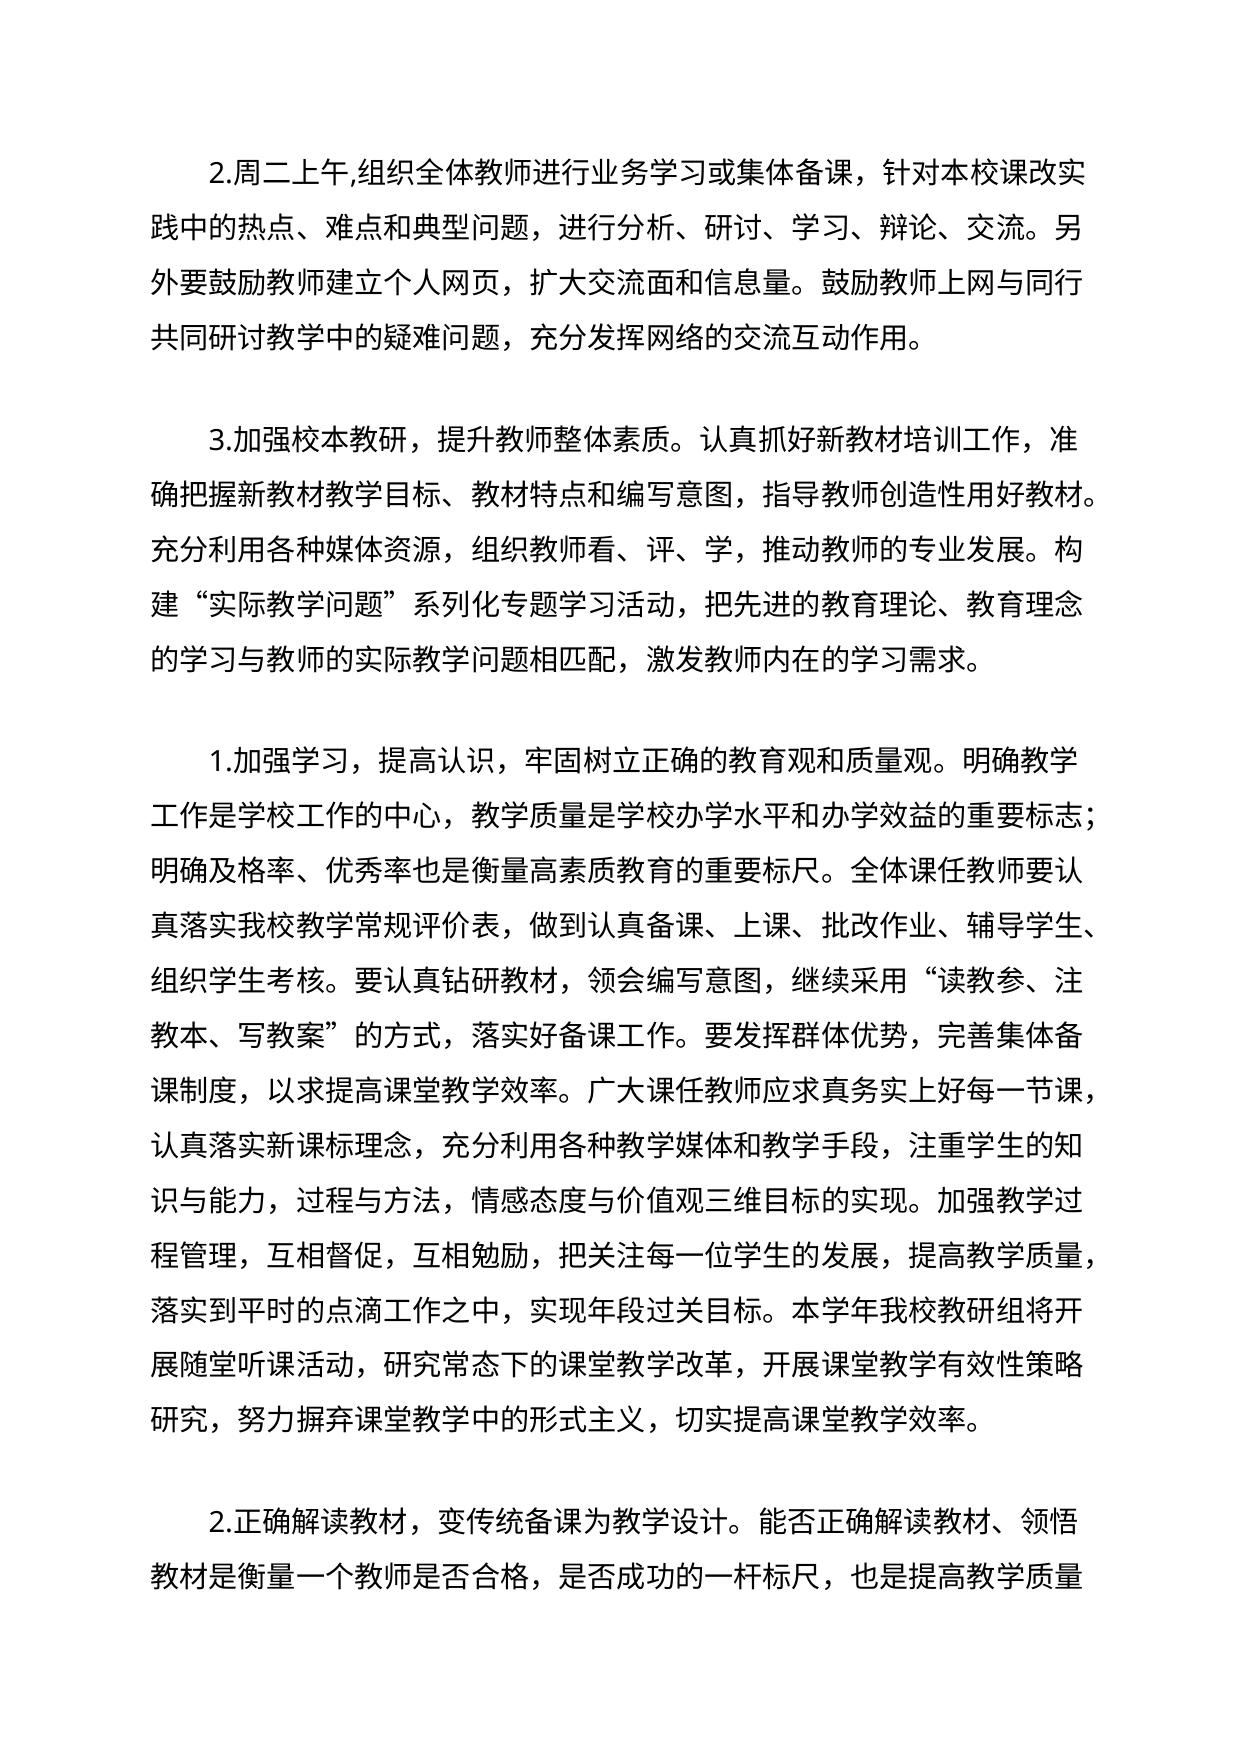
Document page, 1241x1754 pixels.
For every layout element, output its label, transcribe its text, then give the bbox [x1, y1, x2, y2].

text 2.周二上午,组织全体教师进行业务学习或集体备课，针对本校课改实践中的热点、难点和典型问题，进行分析、研讨、学习、辩论、交流。另外要鼓励教师建立个人网页，扩大交流面和信息量。鼓励教师上网与同行共同研讨教学中的疑难问题，充分发挥网络的交流互动作用。 [150, 150, 1090, 357]
text 3.加强校本教研，提升教师整体素质。认真抓好新教材培训工作，准确把握新教材教学目标、教材特点和编写意图，指导教师创造性用好教材。充分利用各种媒体资源，组织教师看、评、学，推动教师的专业发展。构建“实际教学问题”系列化专题学习活动，把先进的教育理论、教育理念的学习与教师的实际教学问题相匹配，激发教师内在的学习需求。 [150, 417, 1090, 678]
text 1.加强学习，提高认识，牢固树立正确的教育观和质量观。明确教学工作是学校工作的中心，教学质量是学校办学水平和办学效益的重要标志；明确及格率、优秀率也是衡量高素质教育的重要标尺。全体课任教师要认真落实我校教学常规评价表，做到认真备课、上课、批改作业、辅导学生、组织学生考核。要认真钻研教材，领会编写意图，继续采用“读教参、注教本、写教案”的方式，落实好备课工作。要发挥群体优势，完善集体备课制度，以求提高课堂教学效率。广大课任教师应求真务实上好每一节课，认真落实新课标理念，充分利用各种教学媒体和教学手段，注重学生的知识与能力，过程与方法，情感态度与价值观三维目标的实现。加强教学过程管理，互相督促，互相勉励，把关注每一位学生的发展，提高教学质量，落实到平时的点滴工作之中，实现年段过关目标。本学年我校教研组将开展随堂听课活动，研究常态下的课堂教学改革，开展课堂教学有效性策略研究，努力摒弃课堂教学中的形式主义，切实提高课堂教学效率。 [150, 738, 1090, 1439]
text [150, 1499, 1090, 1596]
